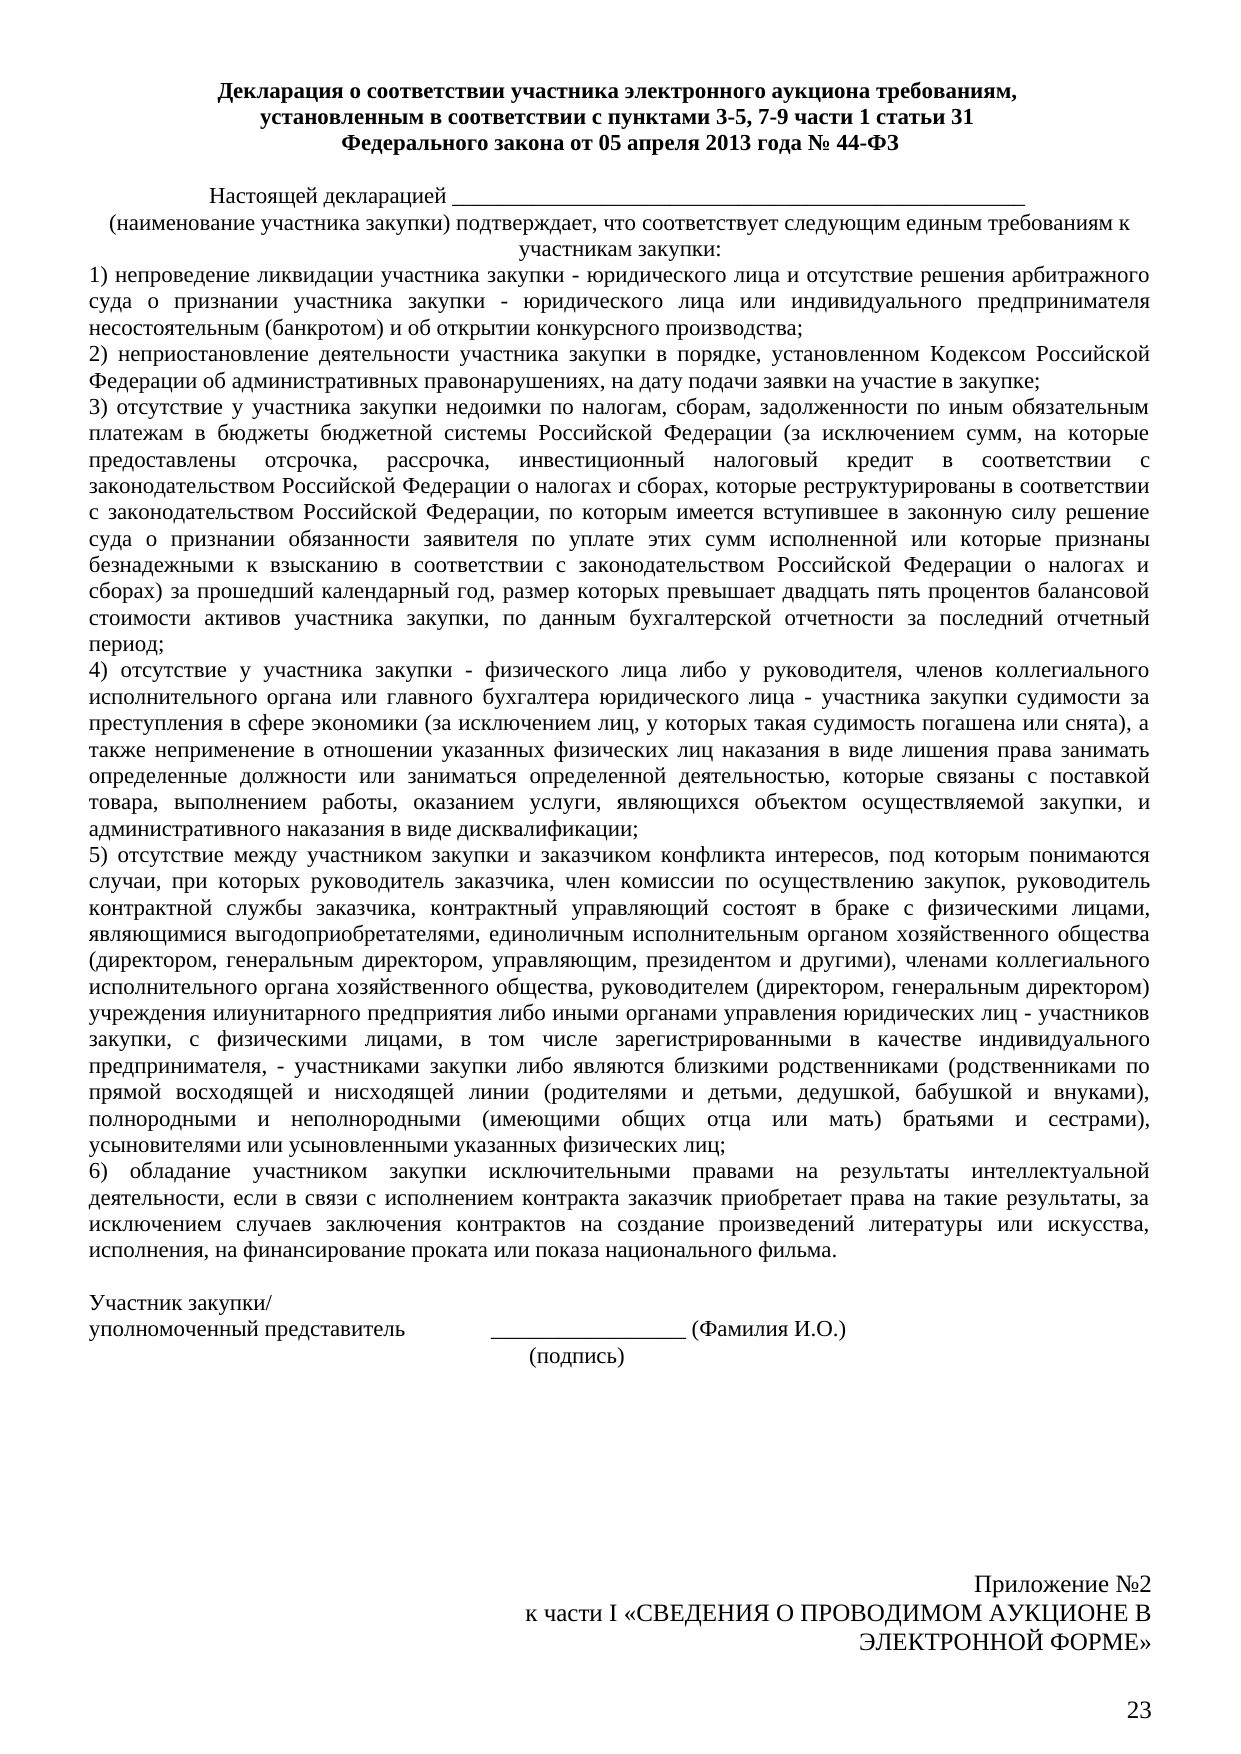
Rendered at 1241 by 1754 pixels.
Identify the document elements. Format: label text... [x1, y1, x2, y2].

text 2) неприостановление деятельности участника закупки в порядке, установленном Кодексом Российской Федерации об административных правонарушениях, на дату подачи заявки на участие в закупке; [89, 340, 1152, 393]
text Приложение №2 [89, 1569, 1152, 1598]
text Участник закупки/ [89, 1289, 1152, 1315]
text 1) непроведение ликвидации участника закупки - юридического лица и отсутствие решения арбитражного суда о признании участника закупки - юридического лица или индивидуального предпринимателя несостоятельным (банкротом) и об открытии конкурсного производства; [89, 261, 1152, 340]
text уполномоченный представитель _________________ (Фамилия И.О.) [89, 1315, 1152, 1342]
text 3) отсутствие у участника закупки недоимки по налогам, сборам, задолженности по иным обязательным платежам в бюджеты бюджетной системы Российской Федерации (за исключением сумм, на которые предоставлены отсрочка, рассрочка, инвестиционный налоговый кредит в соответствии с законодательством Российской Федерации о налогах и сборах, которые реструктурированы в соответствии с законодательством Российской Федерации, по которым имеется вступившее в законную силу решение суда о признании обязанности заявителя по уплате этих сумм исполненной или которые признаны безнадежными к взысканию в соответствии с законодательством Российской Федерации о налогах и сборах) за прошедший календарный год, размер которых превышает двадцать пять процентов балансовой стоимости активов участника закупки, по данным бухгалтерской отчетности за последний отчетный период; [89, 393, 1152, 657]
text 5) отсутствие между участником закупки и заказчиком конфликта интересов, под которым понимаются случаи, при которых руководитель заказчика, член комиссии по осуществлению закупок, руководитель контрактной службы заказчика, контрактный управляющий состоят в браке с физическими лицами, являющимися выгодоприобретателями, единоличным исполнительным органом хозяйственного общества (директором, генеральным директором, управляющим, президентом и другими), членами коллегиального исполнительного органа хозяйственного общества, руководителем (директором, генеральным директором) учреждения илиунитарного предприятия либо иными органами управления юридических лиц - участников закупки, с физическими лицами, в том числе зарегистрированными в качестве индивидуального предпринимателя, - участниками закупки либо являются близкими родственниками (родственниками по прямой восходящей и нисходящей линии (родителями и детьми, дедушкой, бабушкой и внуками), полнородными и неполнородными (имеющими общих отца или мать) братьями и сестрами), усыновителями или усыновленными указанных физических лиц; [89, 841, 1152, 1157]
text Декларация о соответствии участника электронного аукциона требованиям, установленным в соответствии с пунктами 3-5, 7-9 части 1 статьи 31 Федерального закона от 05 апреля 2013 года № 44-ФЗ Настоящей декларацией __________________________________________________ (наименование участника закупки) подтверждает, что соответствует следующим единым требованиям к участникам закупки: [89, 77, 1152, 261]
text к части I «СВЕДЕНИЯ О ПРОВОДИМОМ АУКЦИОНЕ В ЭЛЕКТРОННОЙ ФОРМЕ» [89, 1598, 1152, 1655]
text (подпись) [89, 1342, 1152, 1368]
text 6) обладание участником закупки исключительными правами на результаты интеллектуальной деятельности, если в связи с исполнением контракта заказчик приобретает права на такие результаты, за исключением случаев заключения контрактов на создание произведений литературы или искусства, исполнения, на финансирование проката или показа национального фильма. [89, 1157, 1152, 1263]
text 4) отсутствие у участника закупки - физического лица либо у руководителя, членов коллегиального исполнительного органа или главного бухгалтера юридического лица - участника закупки судимости за преступления в сфере экономики (за исключением лиц, у которых такая судимость погашена или снята), а также неприменение в отношении указанных физических лиц наказания в виде лишения права занимать определенные должности или заниматься определенной деятельностью, которые связаны с поставкой товара, выполнением работы, оказанием услуги, являющихся объектом осуществляемой закупки, и административного наказания в виде дисквалификации; [89, 657, 1152, 841]
